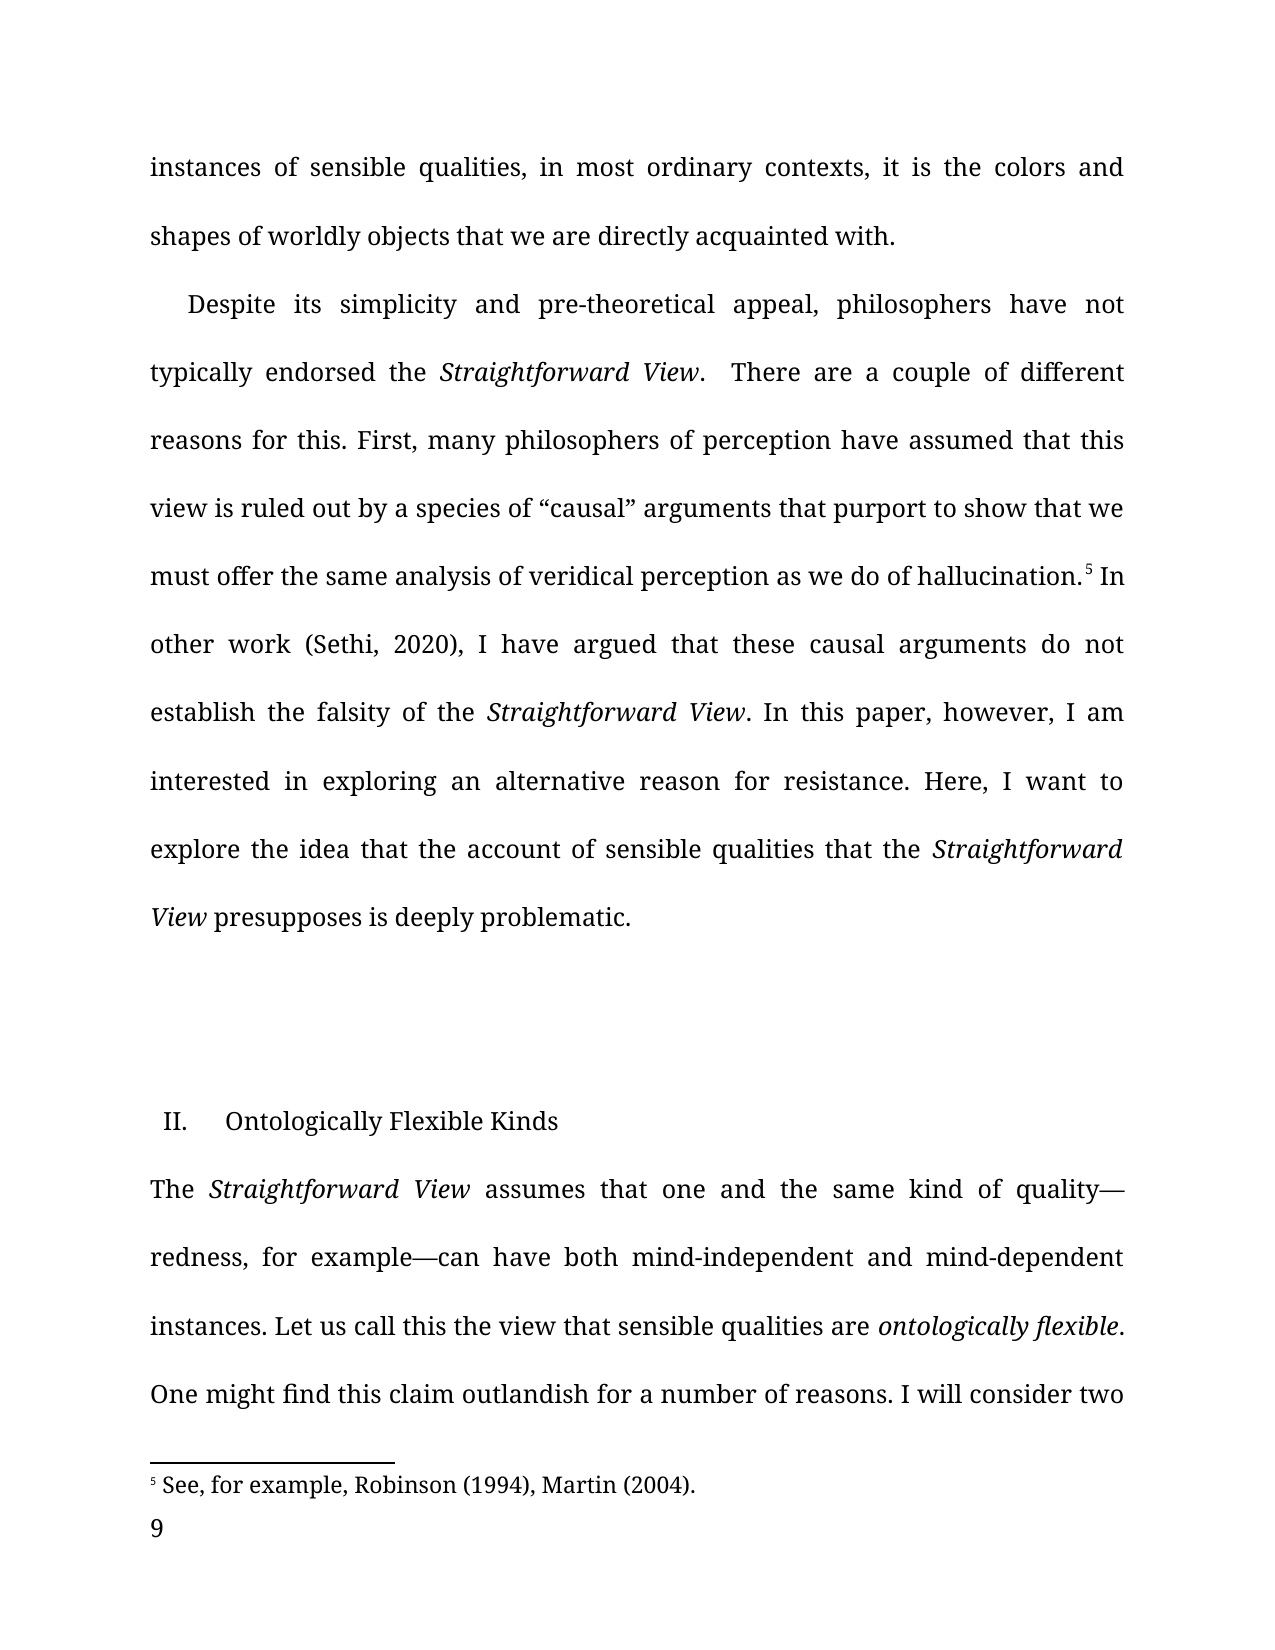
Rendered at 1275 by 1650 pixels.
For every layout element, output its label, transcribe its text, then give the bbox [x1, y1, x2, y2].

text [150, 1172, 1125, 1410]
text Despite its simplicity and pre-theoretical appeal, philosophers have not typically endorsed the Straightforward View. There are a couple of different reasons for this. First, many philosophers of perception have assumed that this view is ruled out by a species of “causal” arguments that purport to show that we must offer the same analysis of veridical perception as we do of hallucination. In other work (Sethi, 2020), I have argued that these causal arguments do not establish the falsity of the Straightforward View. In this paper, however, I am interested in exploring an alternative reason for resistance. Here, I want to explore the idea that the account of sensible qualities that the Straightforward View presupposes is deeply problematic. [150, 286, 1125, 933]
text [150, 150, 1125, 252]
list Ontologically Flexible Kinds [187, 1104, 1125, 1138]
